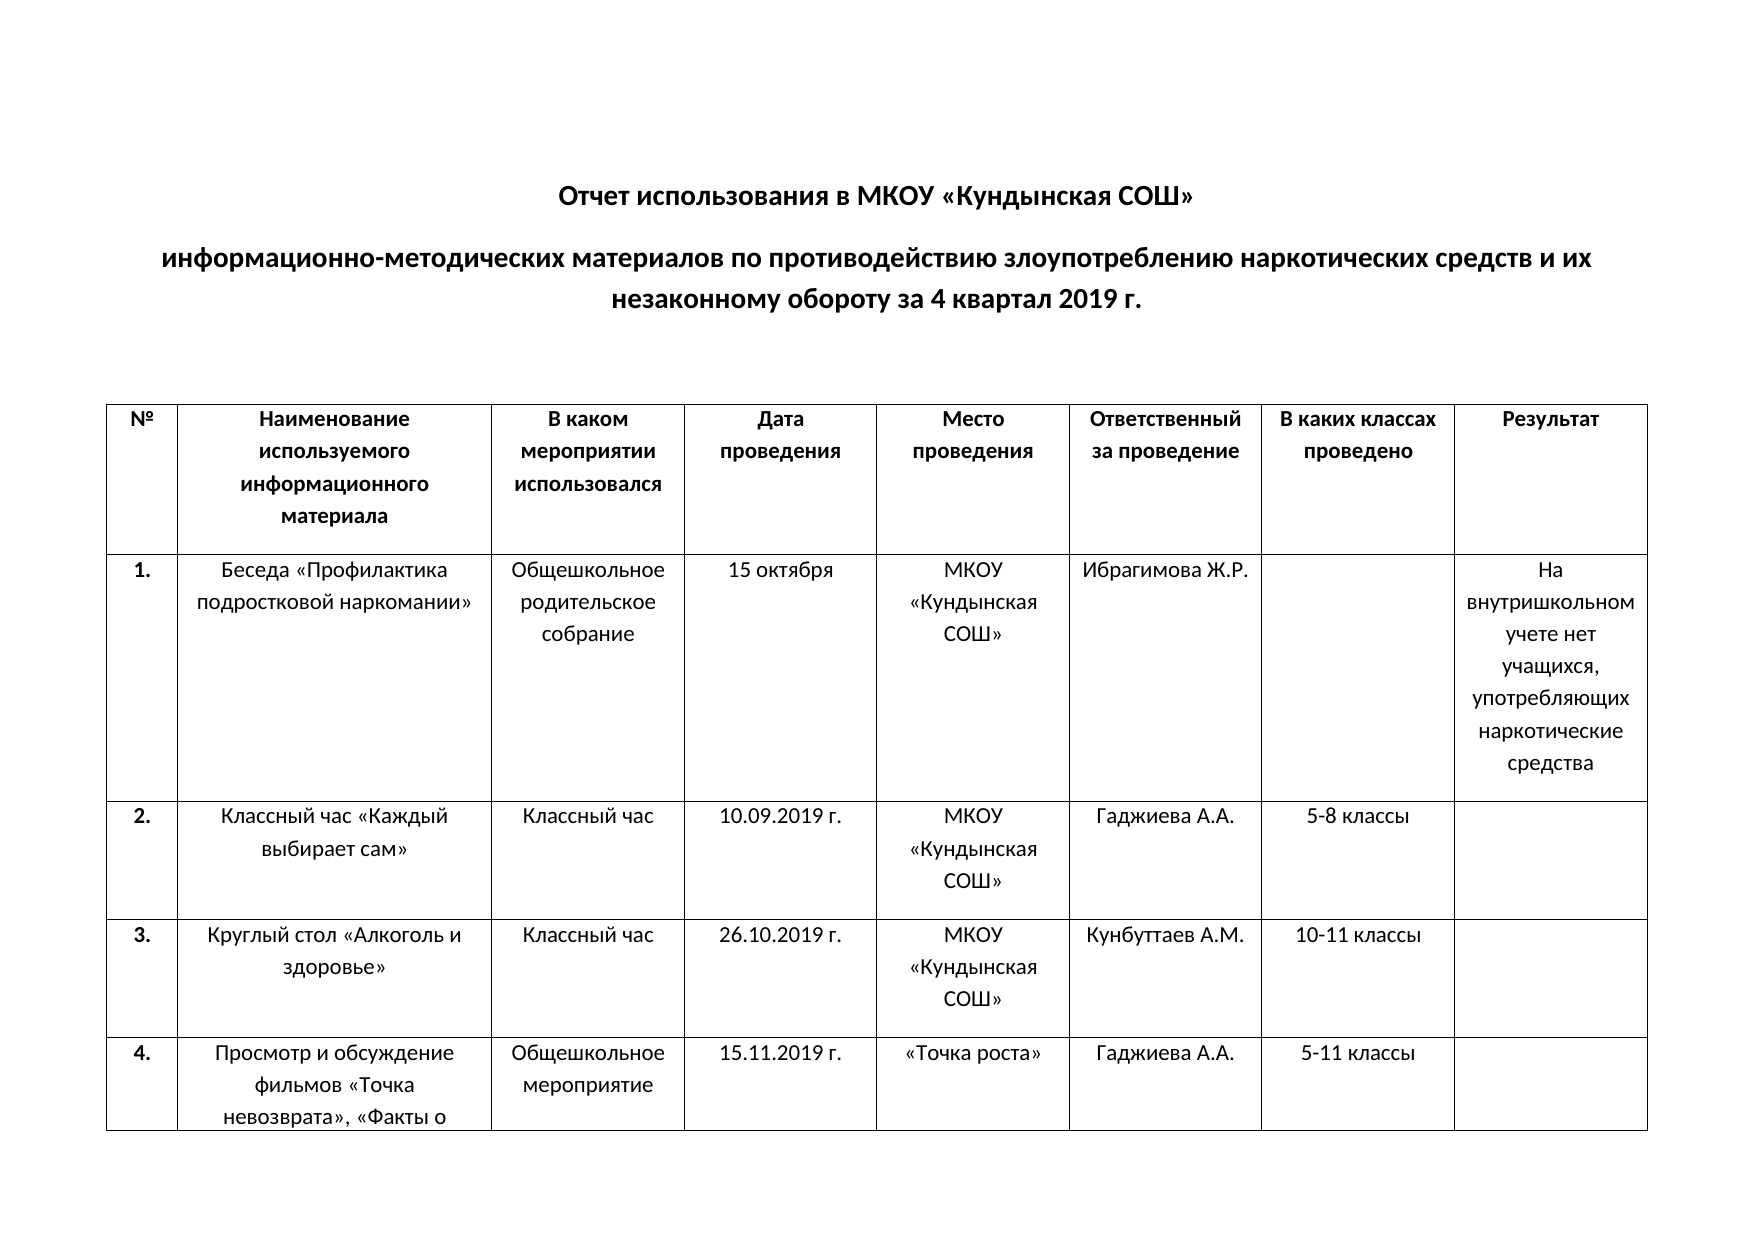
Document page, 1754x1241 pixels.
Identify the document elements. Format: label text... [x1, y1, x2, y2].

table_cell 2. [107, 802, 177, 919]
table_cell 4. [107, 1038, 177, 1130]
table_cell Ибрагимова Ж.Р. [1070, 555, 1261, 801]
table_cell Кунбуттаев А.М. [1070, 920, 1261, 1037]
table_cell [178, 1038, 491, 1130]
table_cell Классный час «Каждый выбирает сам» [178, 802, 491, 919]
table_header В каких классах проведено [1262, 405, 1454, 554]
table_cell 10.09.2019 г. [685, 802, 876, 919]
table_cell МКОУ «Кундынская СОШ» [877, 555, 1069, 801]
table_header № [107, 405, 177, 554]
table_cell «Точка роста» [877, 1038, 1069, 1130]
table_header Ответственный за проведение [1070, 405, 1261, 554]
table_cell На внутришкольном учете нет учащихся, употребляющих наркотические средства [1455, 555, 1647, 801]
table_cell МКОУ «Кундынская СОШ» [877, 920, 1069, 1037]
table_header В каком мероприятии использовался [492, 405, 684, 554]
table_header Место проведения [877, 405, 1069, 554]
table_cell Круглый стол «Алкоголь и здоровье» [178, 920, 491, 1037]
table_cell 3. [107, 920, 177, 1037]
table_cell Классный час [492, 920, 684, 1037]
table_cell Гаджиева А.А. [1070, 1038, 1261, 1130]
table_cell 15.11.2019 г. [685, 1038, 876, 1130]
table_cell 1. [107, 555, 177, 801]
table_cell Беседа «Профилактика подростковой наркомании» [178, 555, 491, 801]
table_cell Классный час [492, 802, 684, 919]
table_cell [492, 1038, 684, 1130]
table_cell [1455, 920, 1647, 1037]
table_cell [1262, 555, 1454, 801]
text Отчет использования в МКОУ «Кундынская СОШ» [118, 177, 1636, 213]
table_header Результат [1455, 405, 1647, 554]
table_cell 5-11 классы [1262, 1038, 1454, 1130]
table_cell [1455, 802, 1647, 919]
table_cell 15 октября [685, 555, 876, 801]
table_cell МКОУ «Кундынская СОШ» [877, 802, 1069, 919]
table_cell [1455, 1038, 1647, 1130]
table_cell 10-11 классы [1262, 920, 1454, 1037]
table_cell 5-8 классы [1262, 802, 1454, 919]
table_header Наименование используемого информационного материала [178, 405, 491, 554]
table_cell Общешкольное родительское собрание [492, 555, 684, 801]
table_header Дата проведения [685, 405, 876, 554]
table_cell Гаджиева А.А. [1070, 802, 1261, 919]
table_cell 26.10.2019 г. [685, 920, 876, 1037]
text информационно-методических материалов по противодействию злоупотреблению наркотических средств и их незаконному обороту за 4 квартал 2019 г. [118, 239, 1636, 316]
